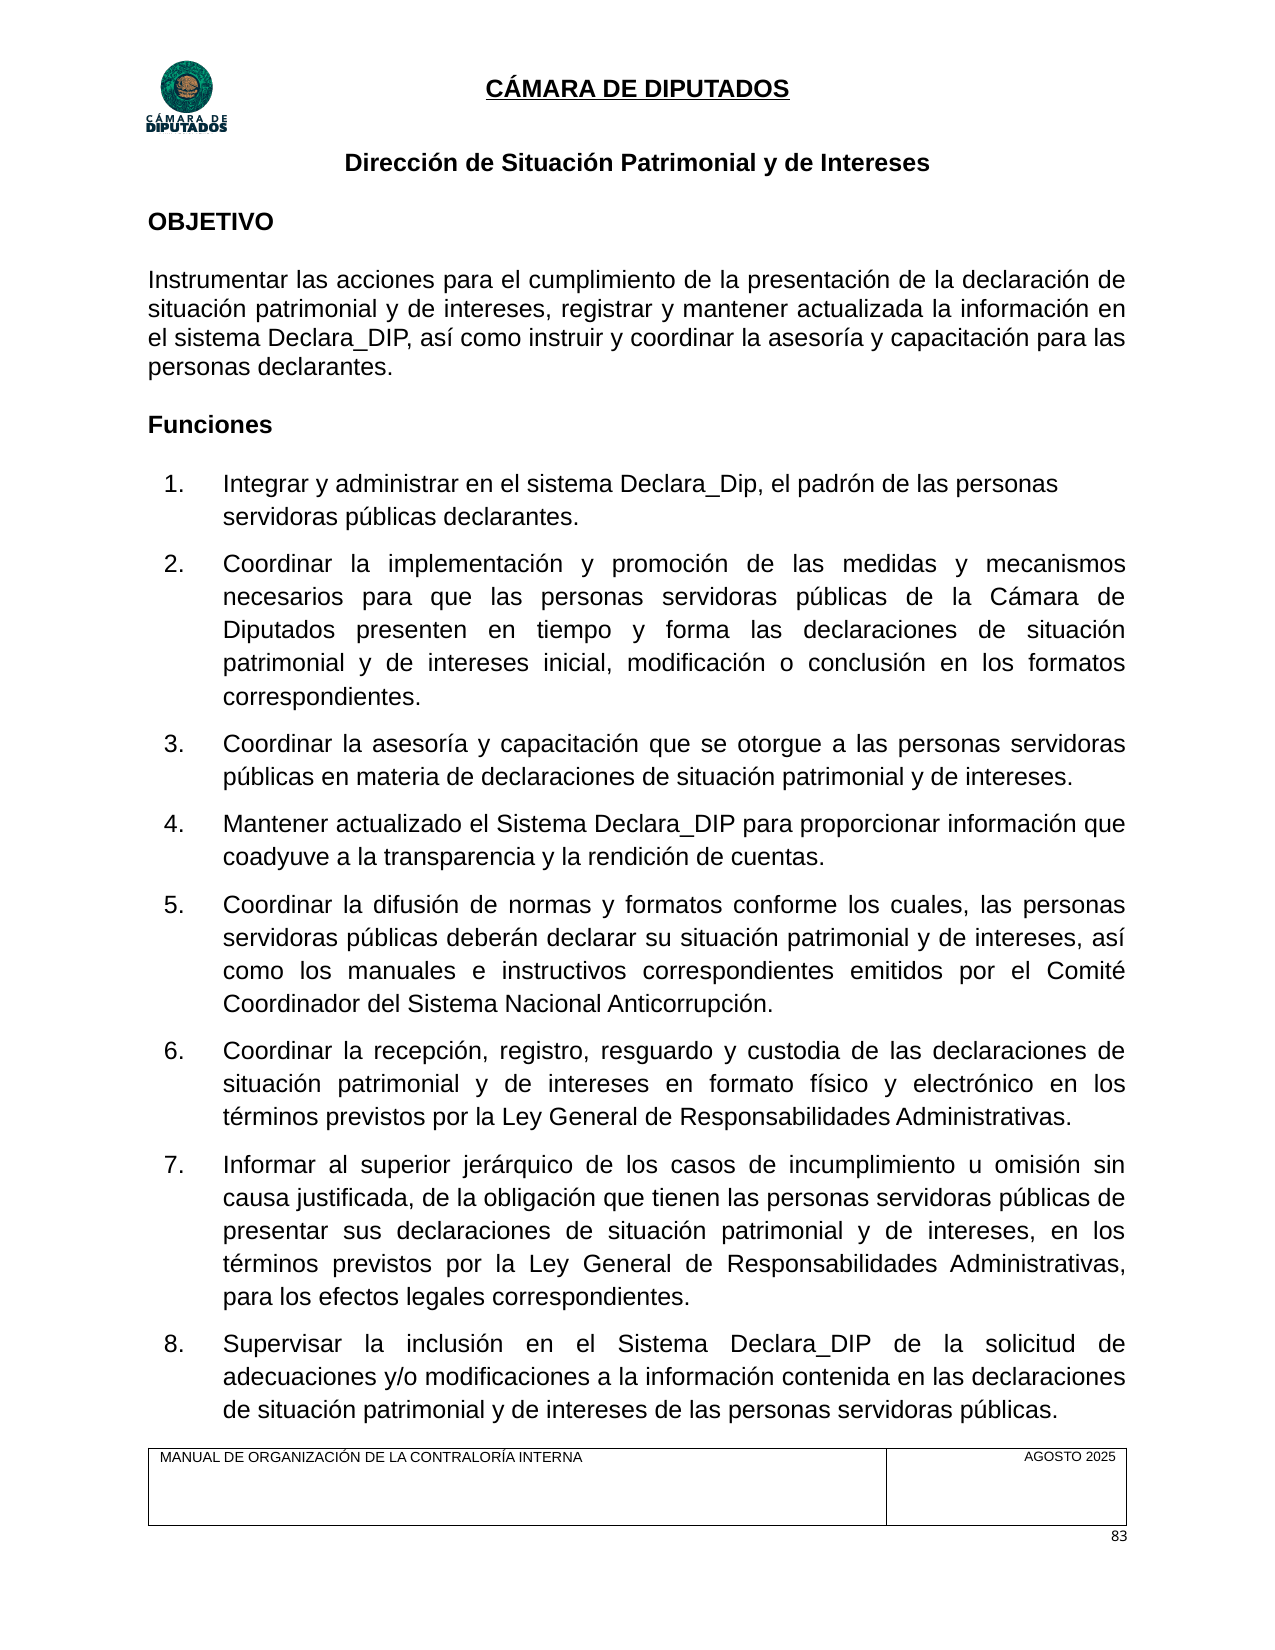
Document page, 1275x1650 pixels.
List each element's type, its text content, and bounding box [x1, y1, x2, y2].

list Coordinar la recepción, registro, resguardo y custodia de las declaraciones de situación patrimonial y de intereses en formato físico y electrónico en los términos previstos por la Ley General de Responsabilidades Administrativas. [164, 1036, 1127, 1131]
text Instrumentar las acciones para el cumplimiento de la presentación de la declaración de situación patrimonial y de intereses, registrar y mantener actualizada la información en el sistema Declara_DIP, así como instruir y coordinar la asesoría y capacitación para las personas declarantes. [148, 265, 1127, 380]
text Funciones [148, 410, 1127, 439]
list Coordinar la implementación y promoción de las medidas y mecanismos necesarios para que las personas servidoras públicas de la Cámara de Diputados presenten en tiempo y forma las declaraciones de situación patrimonial y de intereses inicial, modificación o conclusión en los formatos correspondientes. [164, 549, 1127, 710]
list Informar al superior jerárquico de los casos de incumplimiento u omisión sin causa justificada, de la obligación que tienen las personas servidoras públicas de presentar sus declaraciones de situación patrimonial y de intereses, en los términos previstos por la Ley General de Responsabilidades Administrativas, para los efectos legales correspondientes. [164, 1149, 1127, 1310]
list Integrar y administrar en el sistema Declara_Dip, el padrón de las personas servidoras públicas declarantes. [164, 469, 1127, 531]
list Coordinar la asesoría y capacitación que se otorgue a las personas servidoras públicas en materia de declaraciones de situación patrimonial y de intereses. [164, 729, 1127, 791]
list Coordinar la difusión de normas y formatos conforme los cuales, las personas servidoras públicas deberán declarar su situación patrimonial y de intereses, así como los manuales e instructivos correspondientes emitidos por el Comité Coordinador del Sistema Nacional Anticorrupción. [164, 890, 1127, 1017]
list Mantener actualizado el Sistema Declara_DIP para proporcionar información que coadyuve a la transparencia y la rendición de cuentas. [164, 809, 1127, 871]
picture [140, 54, 233, 134]
list Supervisar la inclusión en el Sistema Declara_DIP de la solicitud de adecuaciones y/o modificaciones a la información contenida en las declaraciones de situación patrimonial y de intereses de las personas servidoras públicas. [164, 1329, 1127, 1424]
text Dirección de Situación Patrimonial y de Intereses [148, 148, 1127, 176]
text OBJETIVO [148, 206, 1127, 235]
